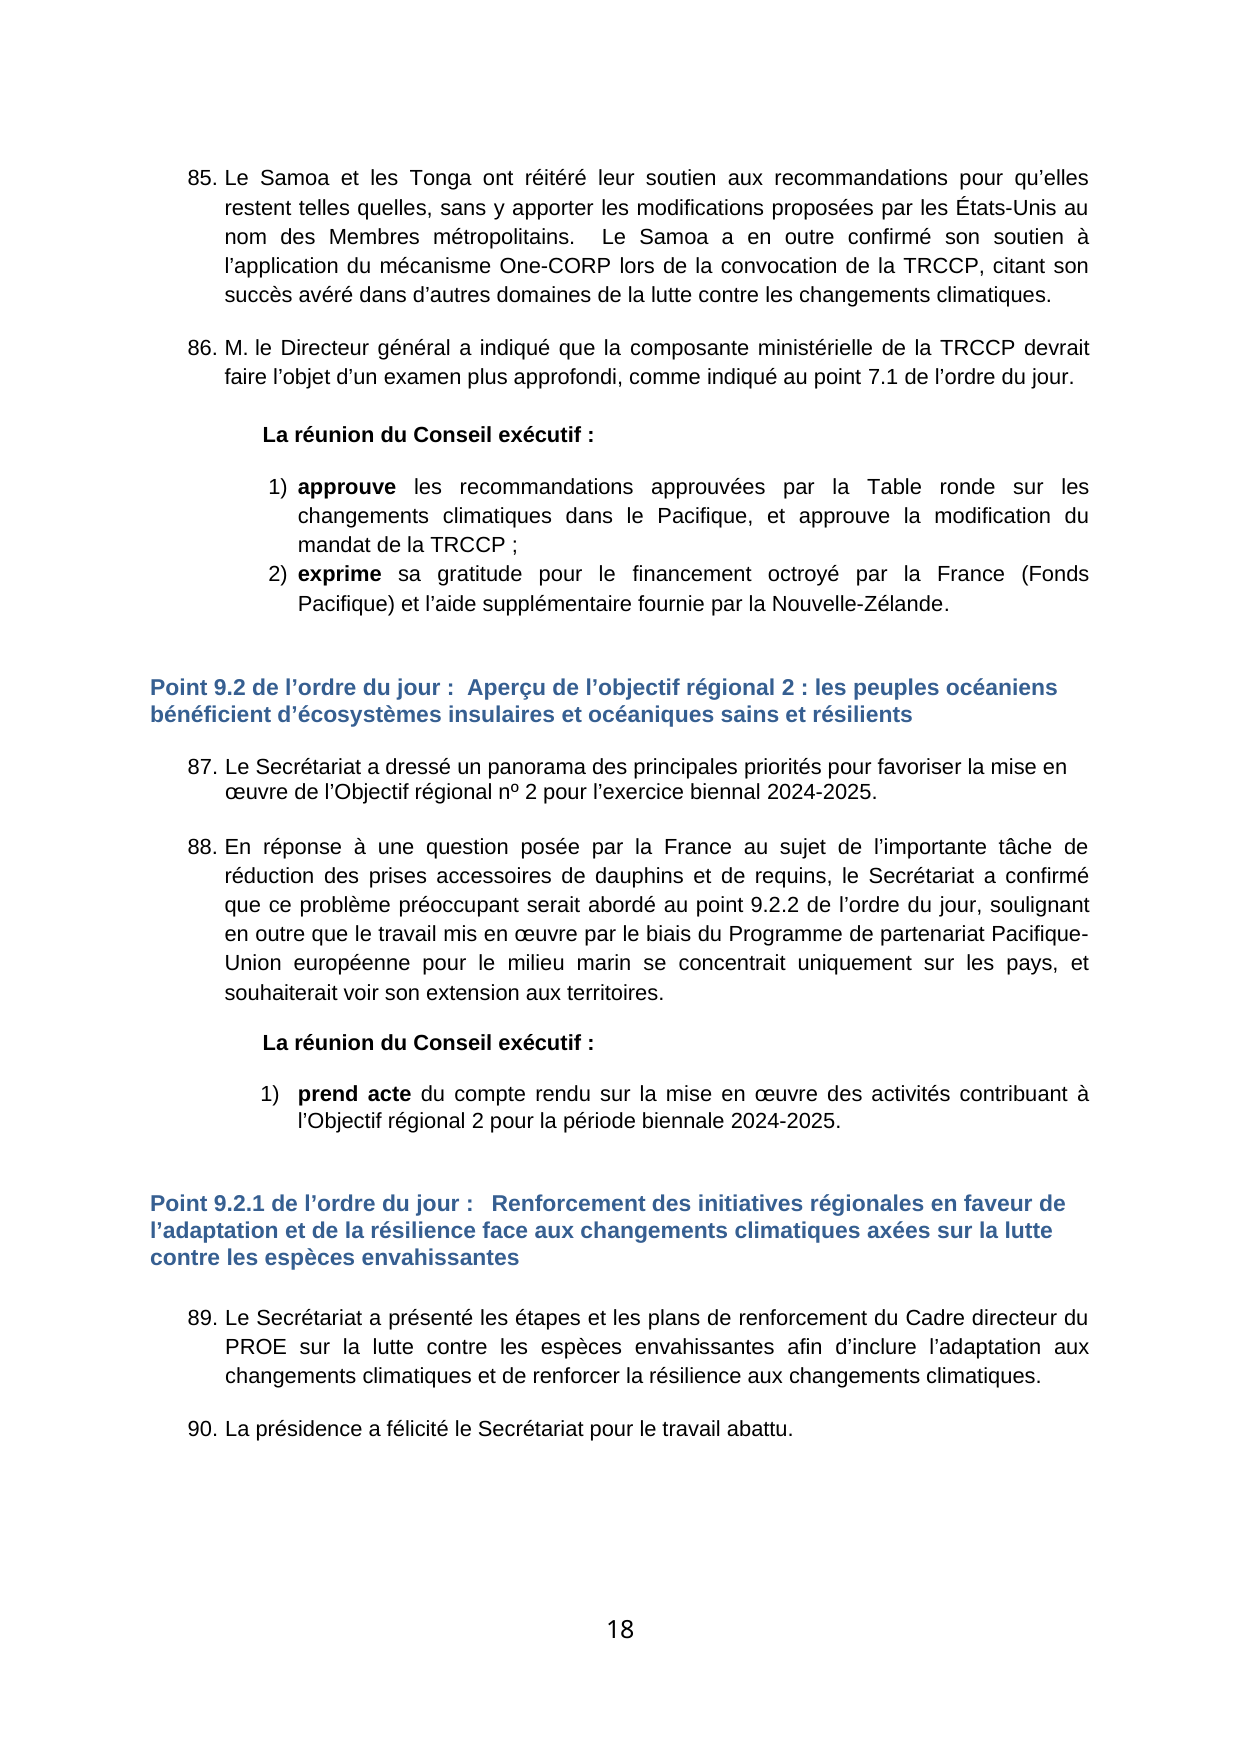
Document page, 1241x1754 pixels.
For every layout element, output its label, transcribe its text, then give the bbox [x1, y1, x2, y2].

list exprime sa gratitude pour le financement octroyé par la France (Fonds Pacifique) et l’aide supplémentaire fournie par la Nouvelle-Zélande. [268, 558, 1090, 617]
list Le Secrétariat a dressé un panorama des principales priorités pour favoriser la mise en œuvre de l’Objectif régional nº 2 pour l’exercice biennal 2024-2025. [187, 754, 1090, 804]
list La présidence a félicité le Secrétariat pour le travail abattu. [187, 1413, 1090, 1443]
text La réunion du Conseil exécutif : [225, 422, 1090, 447]
list Le Secrétariat a présenté les étapes et les plans de renforcement du Cadre directeur du PROE sur la lutte contre les espèces envahissantes afin d’inclure l’adaptation aux changements climatiques et de renforcer la résilience aux changements climatiques. [187, 1302, 1090, 1389]
text Point 9.2 de l’ordre du jour : Aperçu de l’objectif régional 2 : les peuples océaniens bénéficient d’écosystèmes insulaires et océaniques sains et résilients [150, 673, 1090, 728]
list M. le Directeur général a indiqué que la composante ministérielle de la TRCCP devrait faire l’objet d’un examen plus approfondi, comme indiqué au point 7.1 de l’ordre du jour. [187, 332, 1090, 391]
list prend acte du compte rendu sur la mise en œuvre des activités contribuant à l’Objectif régional 2 pour la période biennale 2024-2025. [260, 1081, 1090, 1134]
list Le Samoa et les Tonga ont réitéré leur soutien aux recommandations pour qu’elles restent telles quelles, sans y apporter les modifications proposées par les États-Unis au nom des Membres métropolitains. Le Samoa a en outre confirmé son soutien à l’application du mécanisme One-CORP lors de la convocation de la TRCCP, citant son succès avéré dans d’autres domaines de la lutte contre les changements climatiques. [187, 162, 1090, 308]
list approuve les recommandations approuvées par la Table ronde sur les changements climatiques dans le Pacifique, et approuve la modification du mandat de la TRCCP ; [268, 471, 1090, 558]
list En réponse à une question posée par la France au sujet de l’importante tâche de réduction des prises accessoires de dauphins et de requins, le Secrétariat a confirmé que ce problème préoccupant serait abordé au point 9.2.2 de l’ordre du jour, soulignant en outre que le travail mis en œuvre par le biais du Programme de partenariat Pacifique-Union européenne pour le milieu marin se concentrait uniquement sur les pays, et souhaiterait voir son extension aux territoires. [187, 831, 1090, 1006]
text Point 9.2.1 de l’ordre du jour : Renforcement des initiatives régionales en faveur de l’adaptation et de la résilience face aux changements climatiques axées sur la lutte contre les espèces envahissantes [150, 1189, 1090, 1271]
text La réunion du Conseil exécutif : [225, 1030, 1090, 1055]
